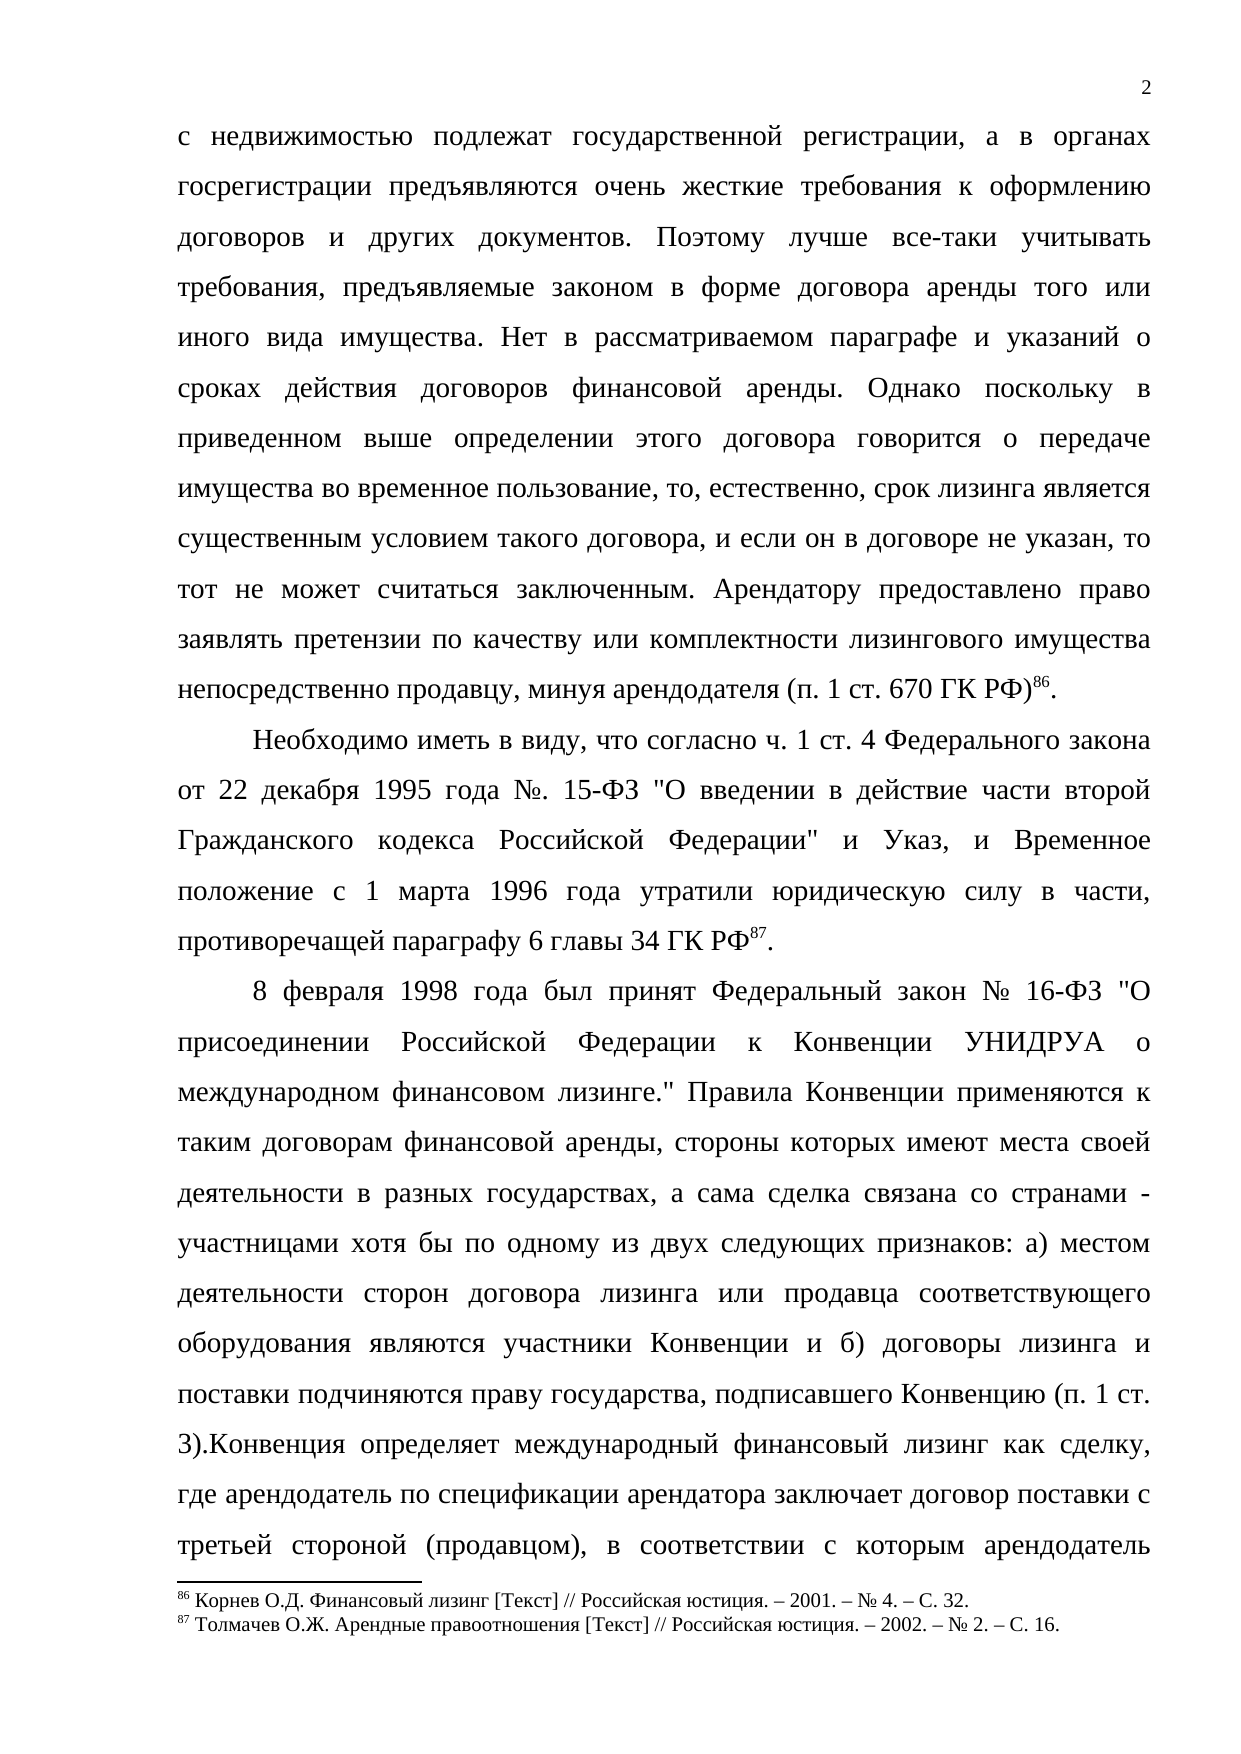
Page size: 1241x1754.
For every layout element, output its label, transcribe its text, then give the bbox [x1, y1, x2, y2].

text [177, 973, 1152, 1560]
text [177, 118, 1152, 705]
text Необходимо иметь в виду, что согласно ч. 1 ст. 4 Федерального закона от 22 декабря 1995 года №. 15-ФЗ "О введении в действие части второй Гражданского кодекса Российской Федерации" и Указ, и Временное положение с 1 марта 1996 года утратили юридическую силу в части, противоречащей параграфу 6 главы 34 ГК РФ. [177, 722, 1152, 957]
